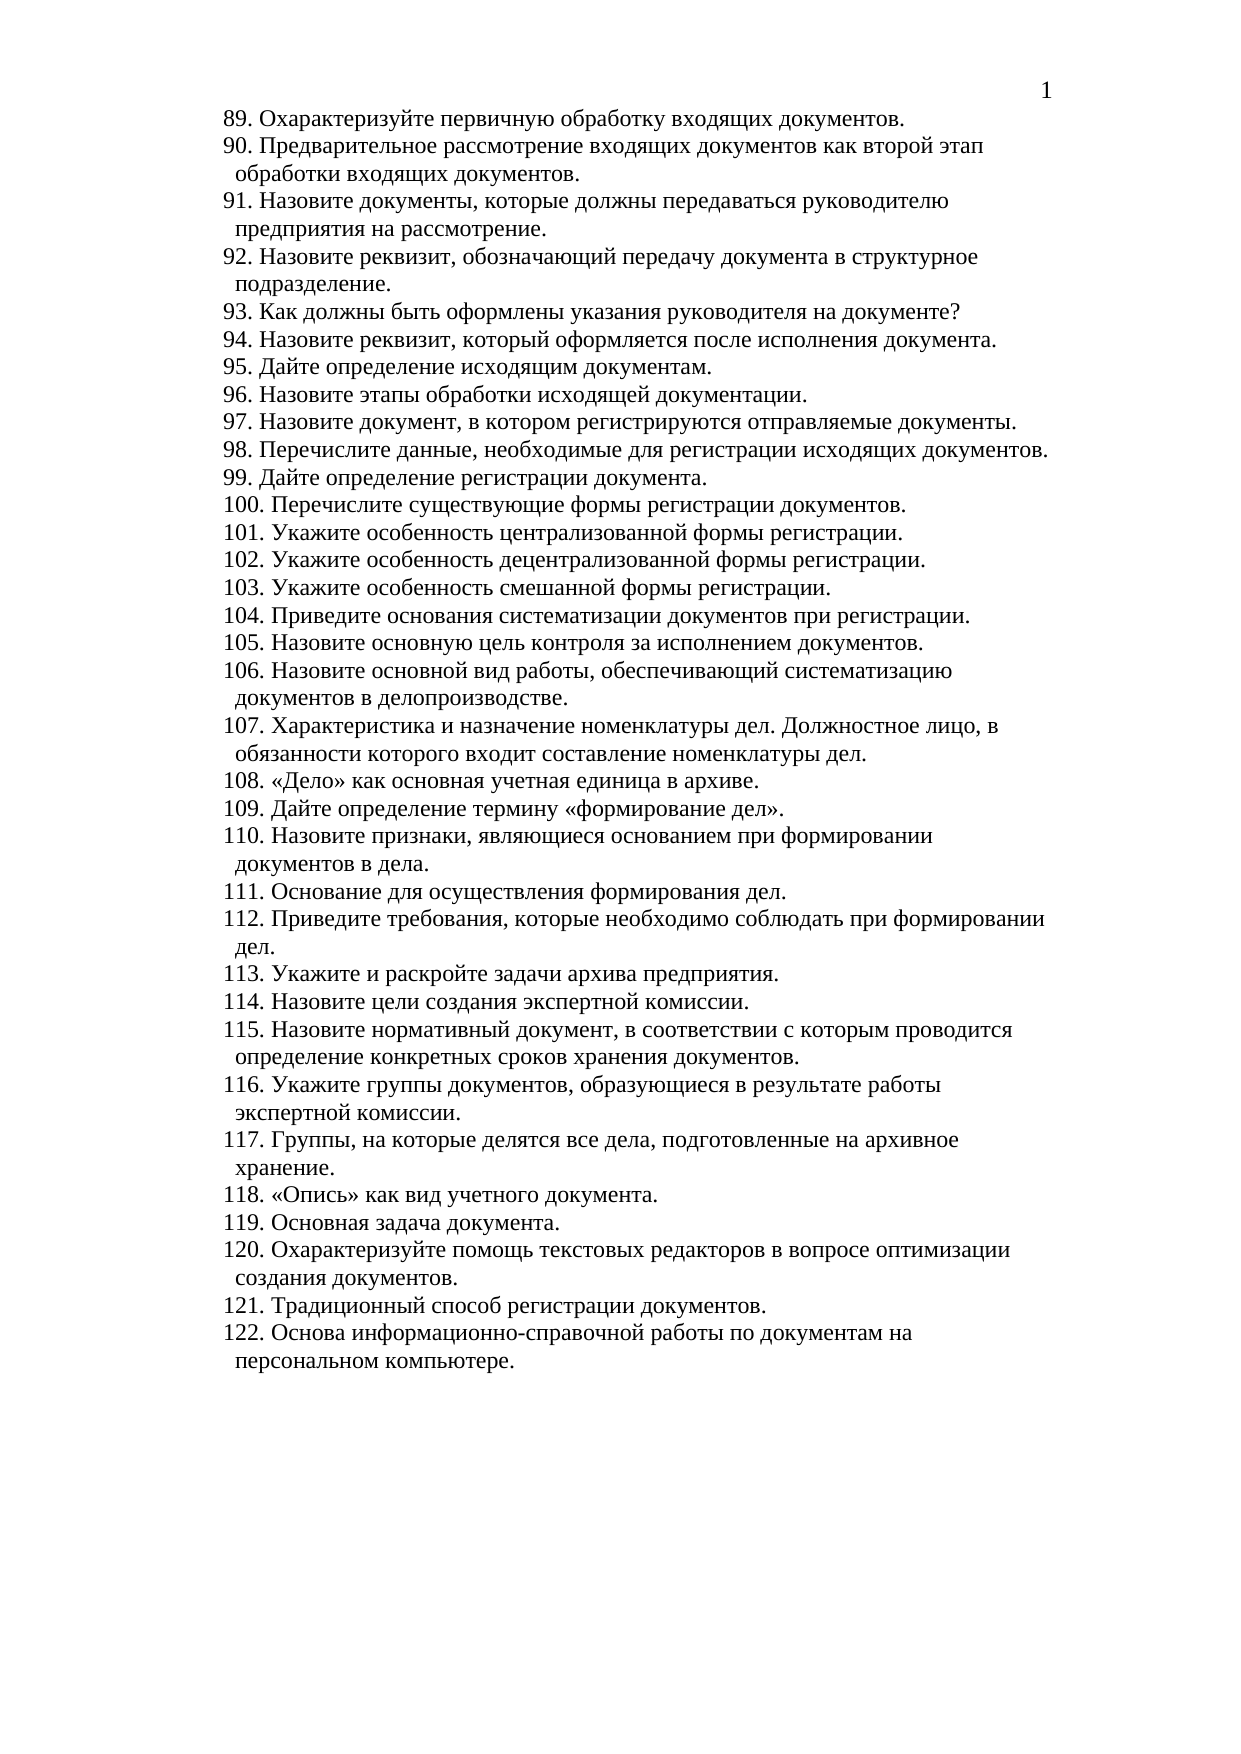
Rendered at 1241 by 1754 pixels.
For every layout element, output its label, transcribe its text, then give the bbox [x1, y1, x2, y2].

list Назовите этапы обработки исходящей документации. [223, 380, 1053, 407]
list «Опись» как вид учетного документа. [223, 1180, 1053, 1208]
list Основная задача документа. [223, 1208, 1053, 1236]
list Как должны быть оформлены указания руководителя на документе? [223, 297, 1053, 324]
list Традиционный способ регистрации документов. [223, 1291, 1053, 1318]
list Назовите нормативный документ, в соответствии с которым проводится определение конкретных сроков хранения документов. [223, 1015, 1053, 1070]
list «Дело» как основная учетная единица в архиве. [223, 766, 1053, 794]
list Укажите особенность децентрализованной формы регистрации. [223, 545, 1053, 573]
list Охарактеризуйте помощь текстовых редакторов в вопросе оптимизации создания документов. [223, 1236, 1053, 1291]
list Перечислите существующие формы регистрации документов. [223, 490, 1053, 518]
list Дайте определение исходящим документам. [223, 352, 1053, 380]
list Назовите признаки, являющиеся основанием при формировании документов в дела. [223, 821, 1053, 877]
list Назовите документ, в котором регистрируются отправляемые документы. [223, 407, 1053, 435]
list Охарактеризуйте первичную обработку входящих документов. [223, 104, 1053, 131]
list Назовите реквизит, который оформляется после исполнения документа. [223, 324, 1053, 352]
list Перечислите данные, необходимые для регистрации исходящих документов. [223, 435, 1053, 463]
list Приведите основания систематизации документов при регистрации. [223, 601, 1053, 628]
list Группы, на которые делятся все дела, подготовленные на архивное хранение. [223, 1125, 1053, 1180]
list Укажите особенность централизованной формы регистрации. [223, 518, 1053, 545]
list Укажите и раскройте задачи архива предприятия. [223, 959, 1053, 987]
list Дайте определение термину «формирование дел». [223, 794, 1053, 821]
list Назовите документы, которые должны передаваться руководителю предприятия на рассмотрение. [223, 187, 1053, 242]
list Назовите цели создания экспертной комиссии. [223, 987, 1053, 1015]
list Укажите особенность смешанной формы регистрации. [223, 573, 1053, 601]
list Основание для осуществления формирования дел. [223, 877, 1053, 904]
list Приведите требования, которые необходимо соблюдать при формировании дел. [223, 904, 1053, 959]
list Назовите реквизит, обозначающий передачу документа в структурное подразделение. [223, 242, 1053, 297]
list Дайте определение регистрации документа. [223, 463, 1053, 490]
list Предварительное рассмотрение входящих документов как второй этап обработки входящих документов. [223, 131, 1053, 187]
list Назовите основной вид работы, обеспечивающий систематизацию документов в делопроизводстве. [223, 656, 1053, 711]
list Укажите группы документов, образующиеся в результате работы экспертной комиссии. [223, 1070, 1053, 1125]
list Назовите основную цель контроля за исполнением документов. [223, 628, 1053, 656]
list Основа информационно-справочной работы по документам на персональном компьютере. [223, 1318, 1053, 1373]
list Характеристика и назначение номенклатуры дел. Должностное лицо, в обязанности которого входит составление номенклатуры дел. [223, 711, 1053, 766]
